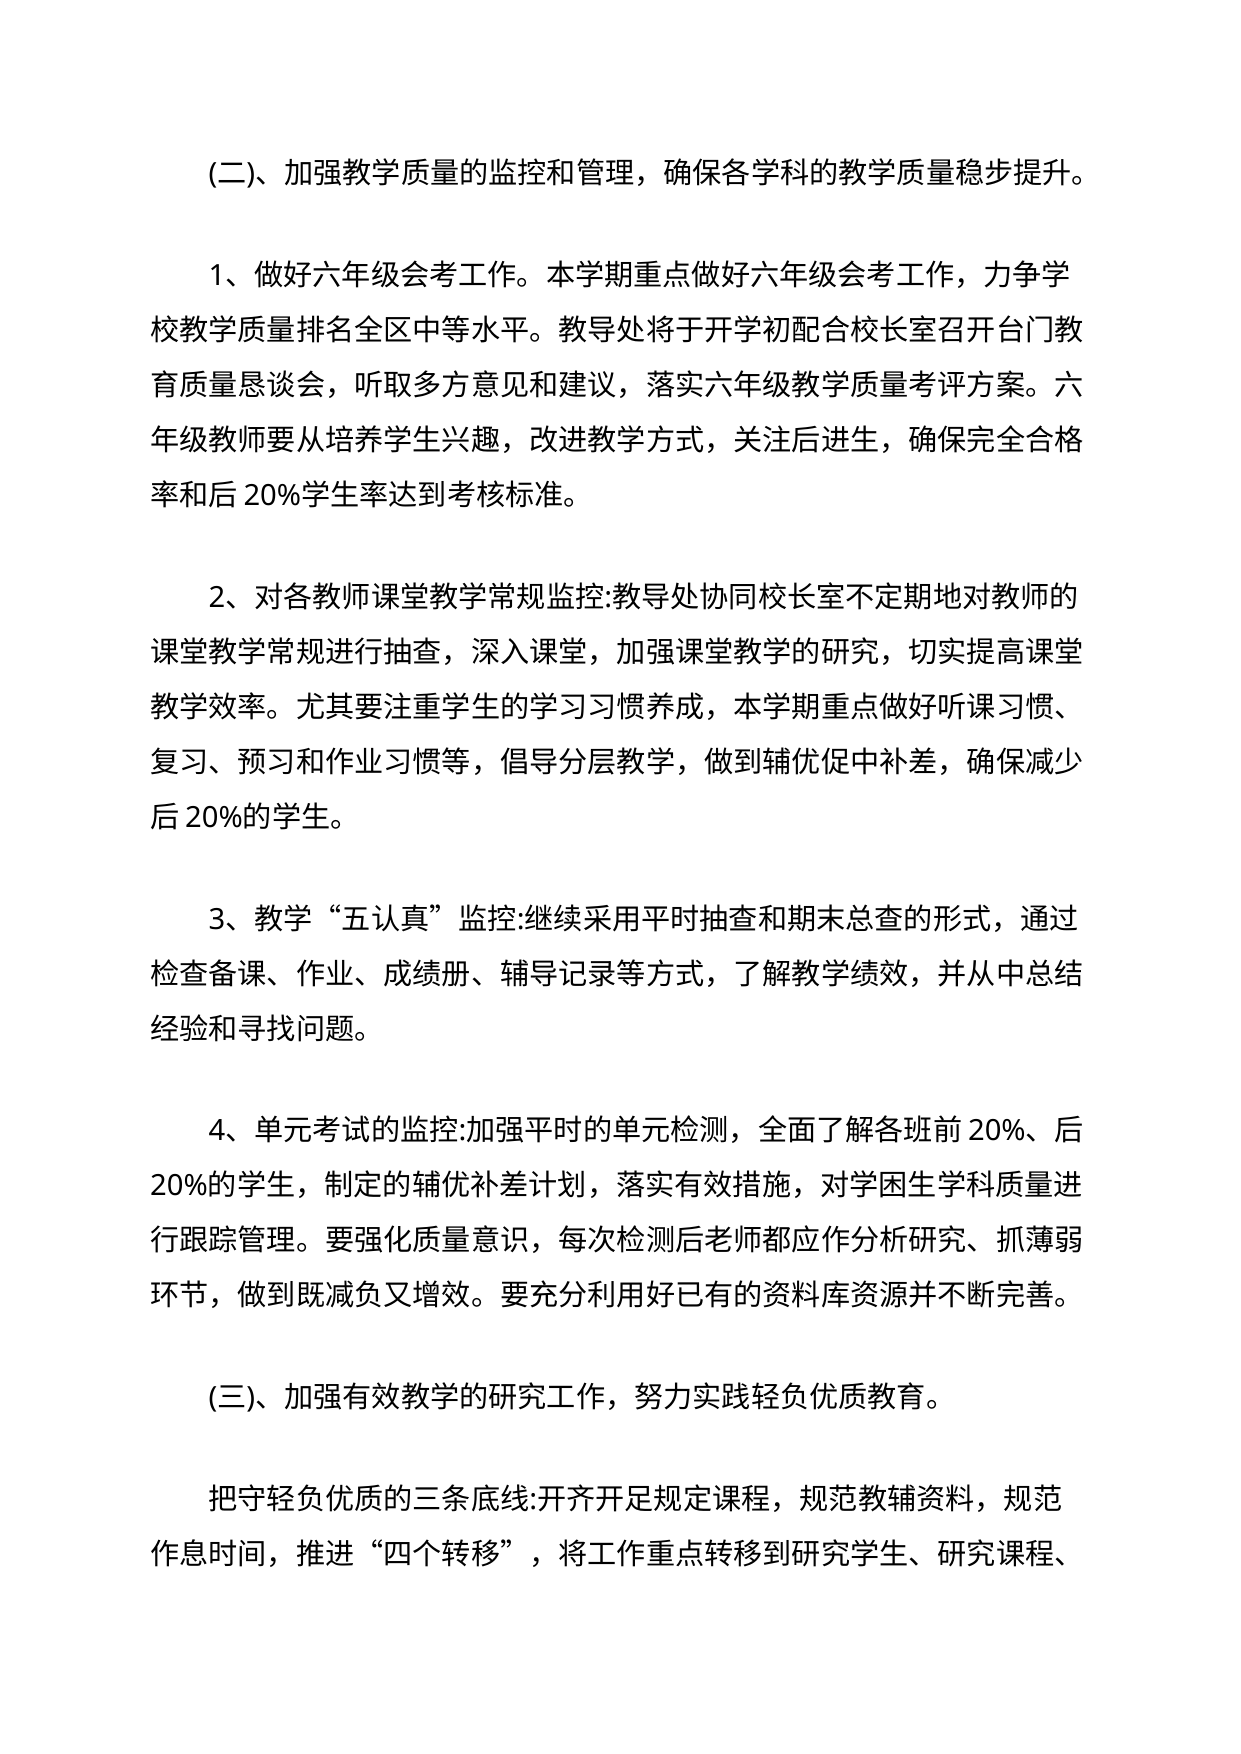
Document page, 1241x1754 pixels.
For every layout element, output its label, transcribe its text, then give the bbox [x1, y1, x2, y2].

text 1、做好六年级会考工作。本学期重点做好六年级会考工作，力争学校教学质量排名全区中等水平。教导处将于开学初配合校长室召开台门教育质量恳谈会，听取多方意见和建议，落实六年级教学质量考评方案。六年级教师要从培养学生兴趣，改进教学方式，关注后进生，确保完全合格率和后20%学生率达到考核标准。 [150, 252, 1090, 514]
text (二)、加强教学质量的监控和管理，确保各学科的教学质量稳步提升。 [150, 150, 1090, 192]
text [150, 1476, 1090, 1573]
text 2、对各教师课堂教学常规监控:教导处协同校长室不定期地对教师的课堂教学常规进行抽查，深入课堂，加强课堂教学的研究，切实提高课堂教学效率。尤其要注重学生的学习习惯养成，本学期重点做好听课习惯、复习、预习和作业习惯等，倡导分层教学，做到辅优促中补差，确保减少后20%的学生。 [150, 574, 1090, 836]
text (三)、加强有效教学的研究工作，努力实践轻负优质教育。 [150, 1374, 1090, 1416]
text 3、教学“五认真”监控:继续采用平时抽查和期末总查的形式，通过检查备课、作业、成绩册、辅导记录等方式，了解教学绩效，并从中总结经验和寻找问题。 [150, 895, 1090, 1047]
text 4、单元考试的监控:加强平时的单元检测，全面了解各班前20%、后20%的学生，制定的辅优补差计划，落实有效措施，对学困生学科质量进行跟踪管理。要强化质量意识，每次检测后老师都应作分析研究、抓薄弱环节，做到既减负又增效。要充分利用好已有的资料库资源并不断完善。 [150, 1107, 1090, 1314]
